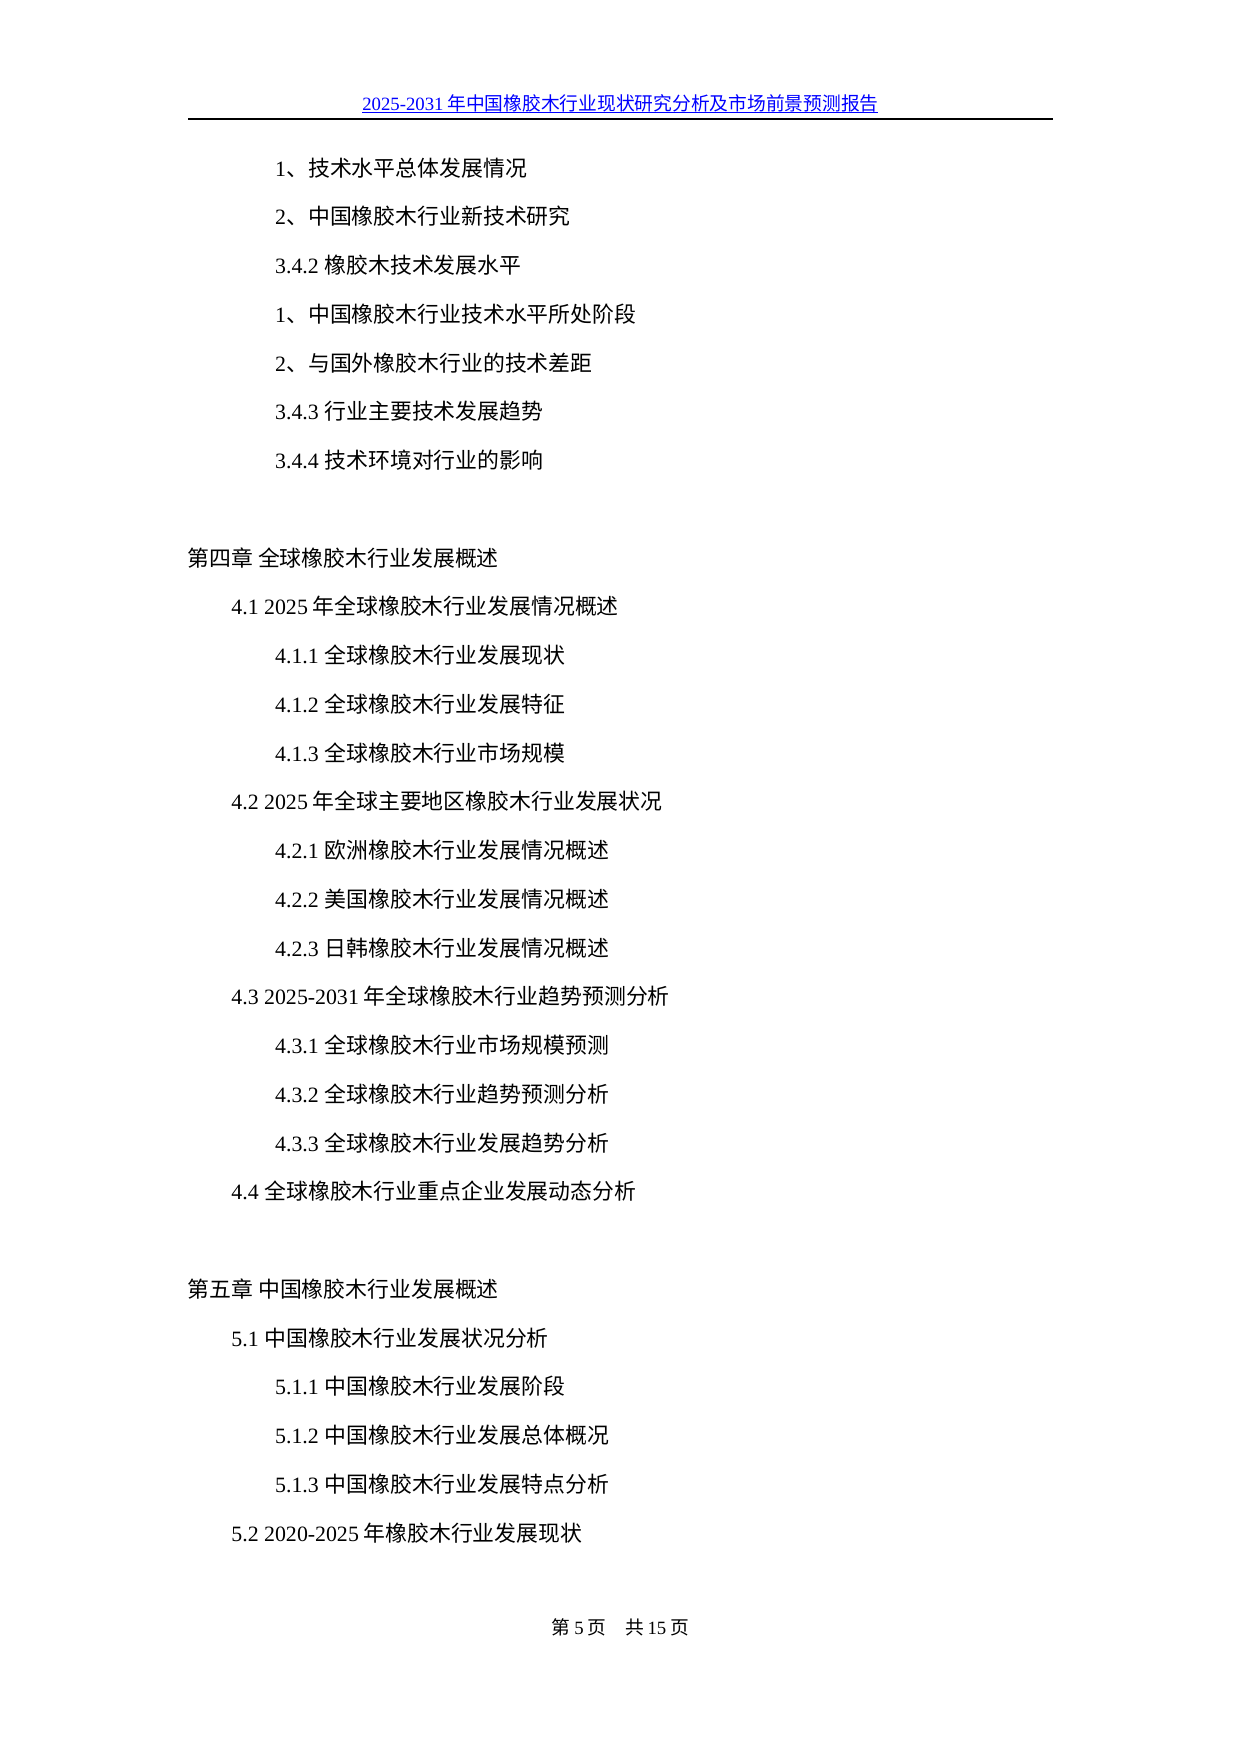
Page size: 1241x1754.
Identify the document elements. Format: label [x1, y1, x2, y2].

text [187, 150, 1053, 1548]
